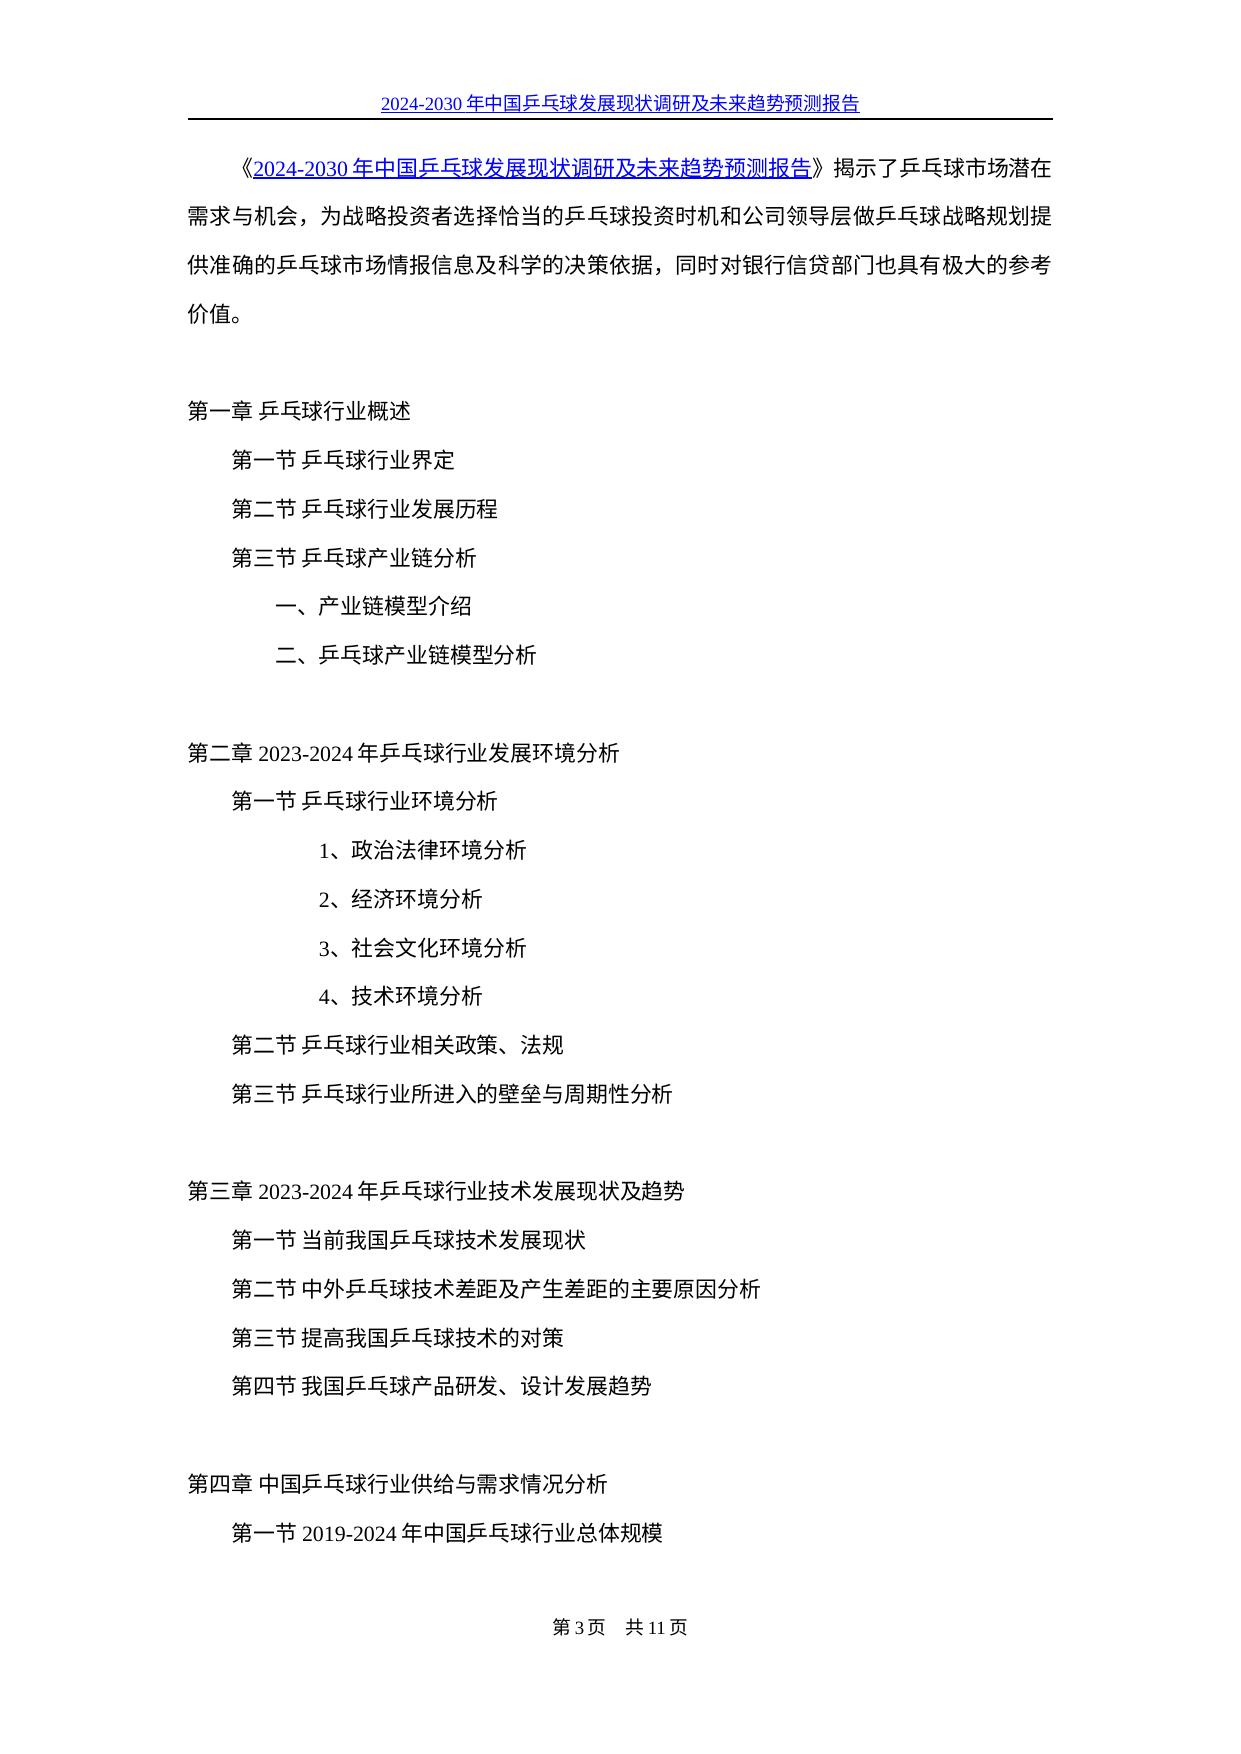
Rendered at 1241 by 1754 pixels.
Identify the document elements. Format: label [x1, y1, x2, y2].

text [187, 150, 1053, 1548]
